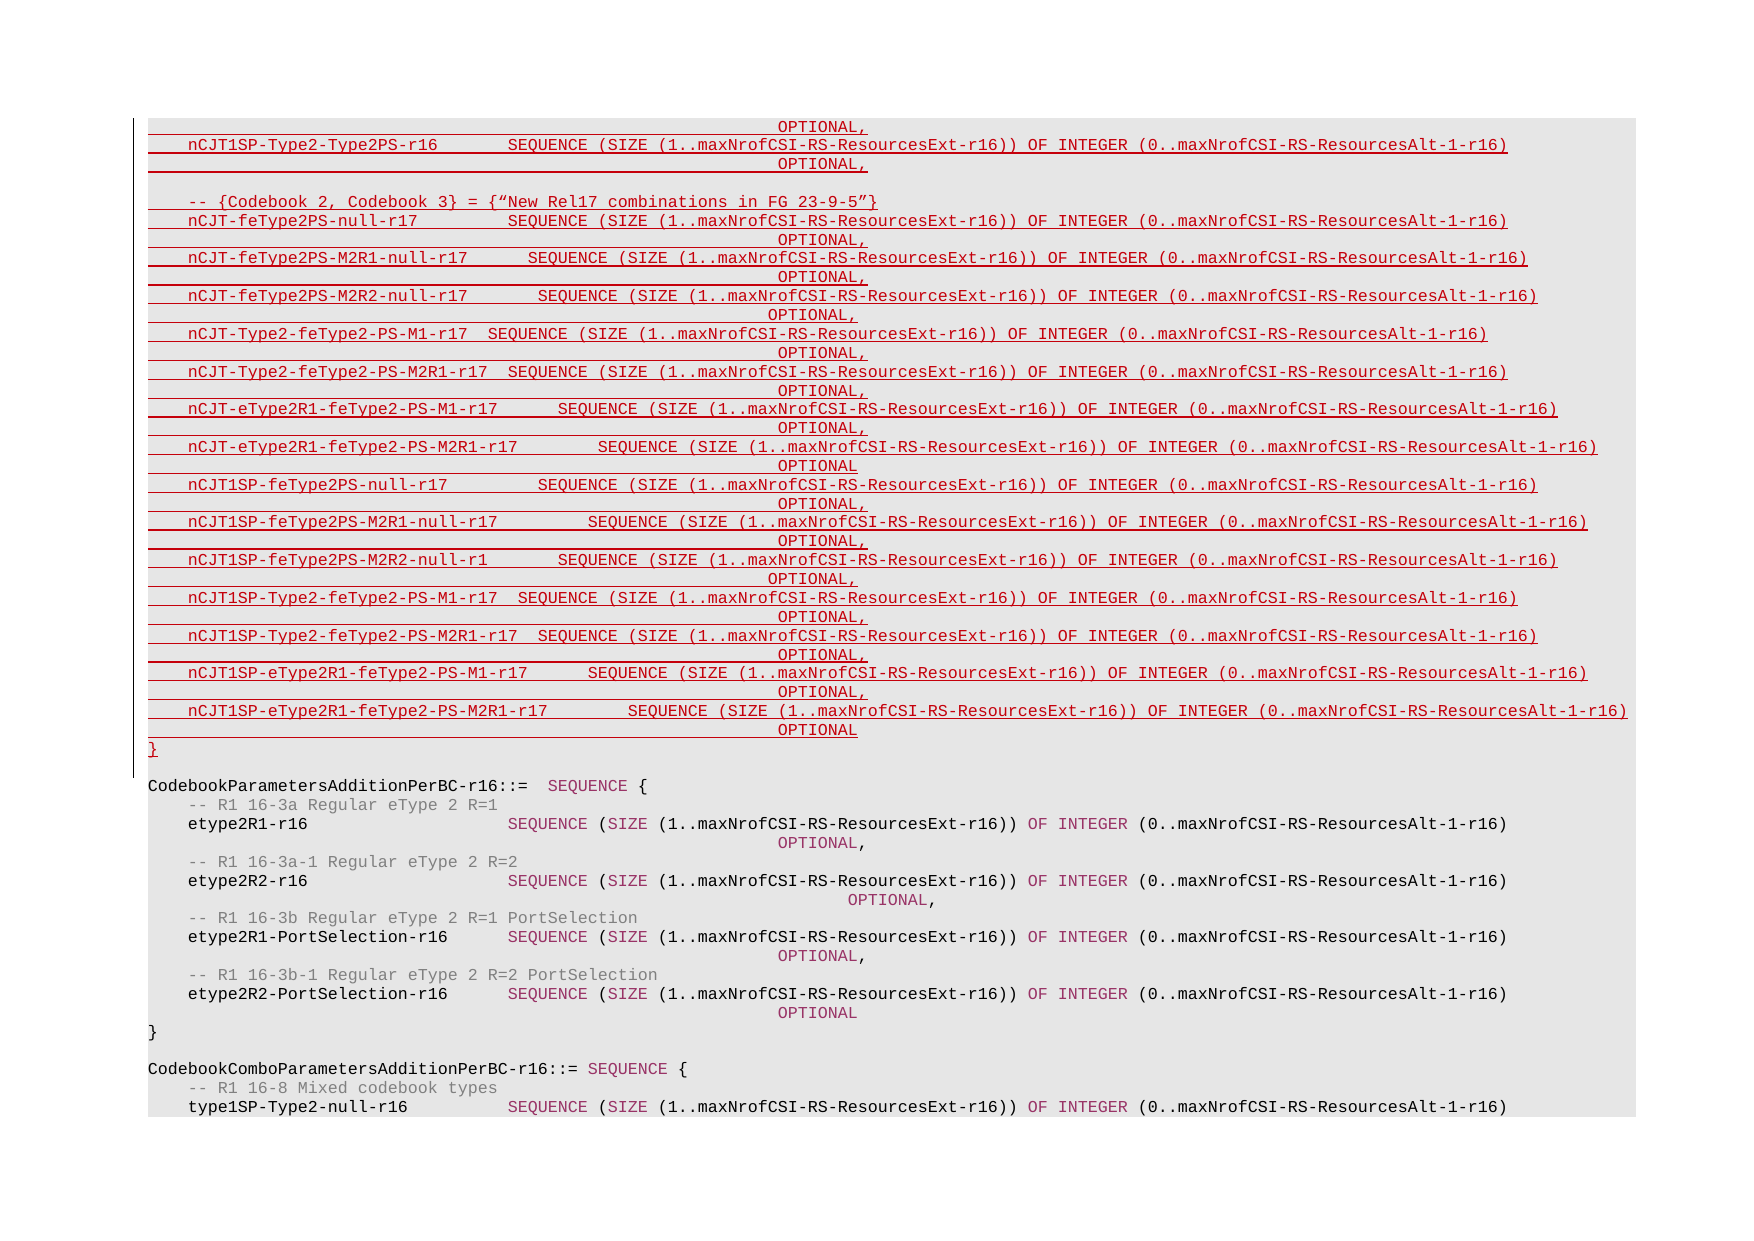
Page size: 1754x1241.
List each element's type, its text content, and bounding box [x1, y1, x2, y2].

text type1SP-Type2-null-r16 SEQUENCE (SIZE (1..maxNrofCSI-RS-ResourcesExt-r16)) OF INTEGER (0..maxNrofCSI-RS-ResourcesAlt-1-r16) [148, 1098, 1636, 1117]
text etype2R1-r16 SEQUENCE (SIZE (1..maxNrofCSI-RS-ResourcesExt-r16)) OF INTEGER (0..maxNrofCSI-RS-ResourcesAlt-1-r16) [148, 816, 1636, 834]
text -- R1 16-3b-1 Regular eType 2 R=2 PortSelection [148, 967, 1636, 985]
text -- R1 16-3a-1 Regular eType 2 R=2 [148, 853, 1636, 872]
text -- R1 16-3b Regular eType 2 R=1 PortSelection [148, 910, 1636, 929]
text etype2R1-PortSelection-r16 SEQUENCE (SIZE (1..maxNrofCSI-RS-ResourcesExt-r16)) OF INTEGER (0..maxNrofCSI-RS-ResourcesAlt-1-r16) [148, 929, 1636, 948]
text OPTIONAL, [148, 948, 1636, 967]
text OPTIONAL, [148, 891, 1636, 910]
text } [148, 1023, 1636, 1042]
text CodebookComboParametersAdditionPerBC-r16::= SEQUENCE { [148, 1061, 1636, 1080]
text OPTIONAL, [148, 834, 1636, 853]
text etype2R2-PortSelection-r16 SEQUENCE (SIZE (1..maxNrofCSI-RS-ResourcesExt-r16)) OF INTEGER (0..maxNrofCSI-RS-ResourcesAlt-1-r16) [148, 985, 1636, 1004]
text etype2R2-r16 SEQUENCE (SIZE (1..maxNrofCSI-RS-ResourcesExt-r16)) OF INTEGER (0..maxNrofCSI-RS-ResourcesAlt-1-r16) [148, 872, 1636, 891]
text -- R1 16-8 Mixed codebook types [148, 1080, 1636, 1098]
text OPTIONAL [148, 1004, 1636, 1023]
text CodebookParametersAdditionPerBC-r16::= SEQUENCE { [148, 778, 1636, 797]
text -- R1 16-3a Regular eType 2 R=1 [148, 797, 1636, 816]
